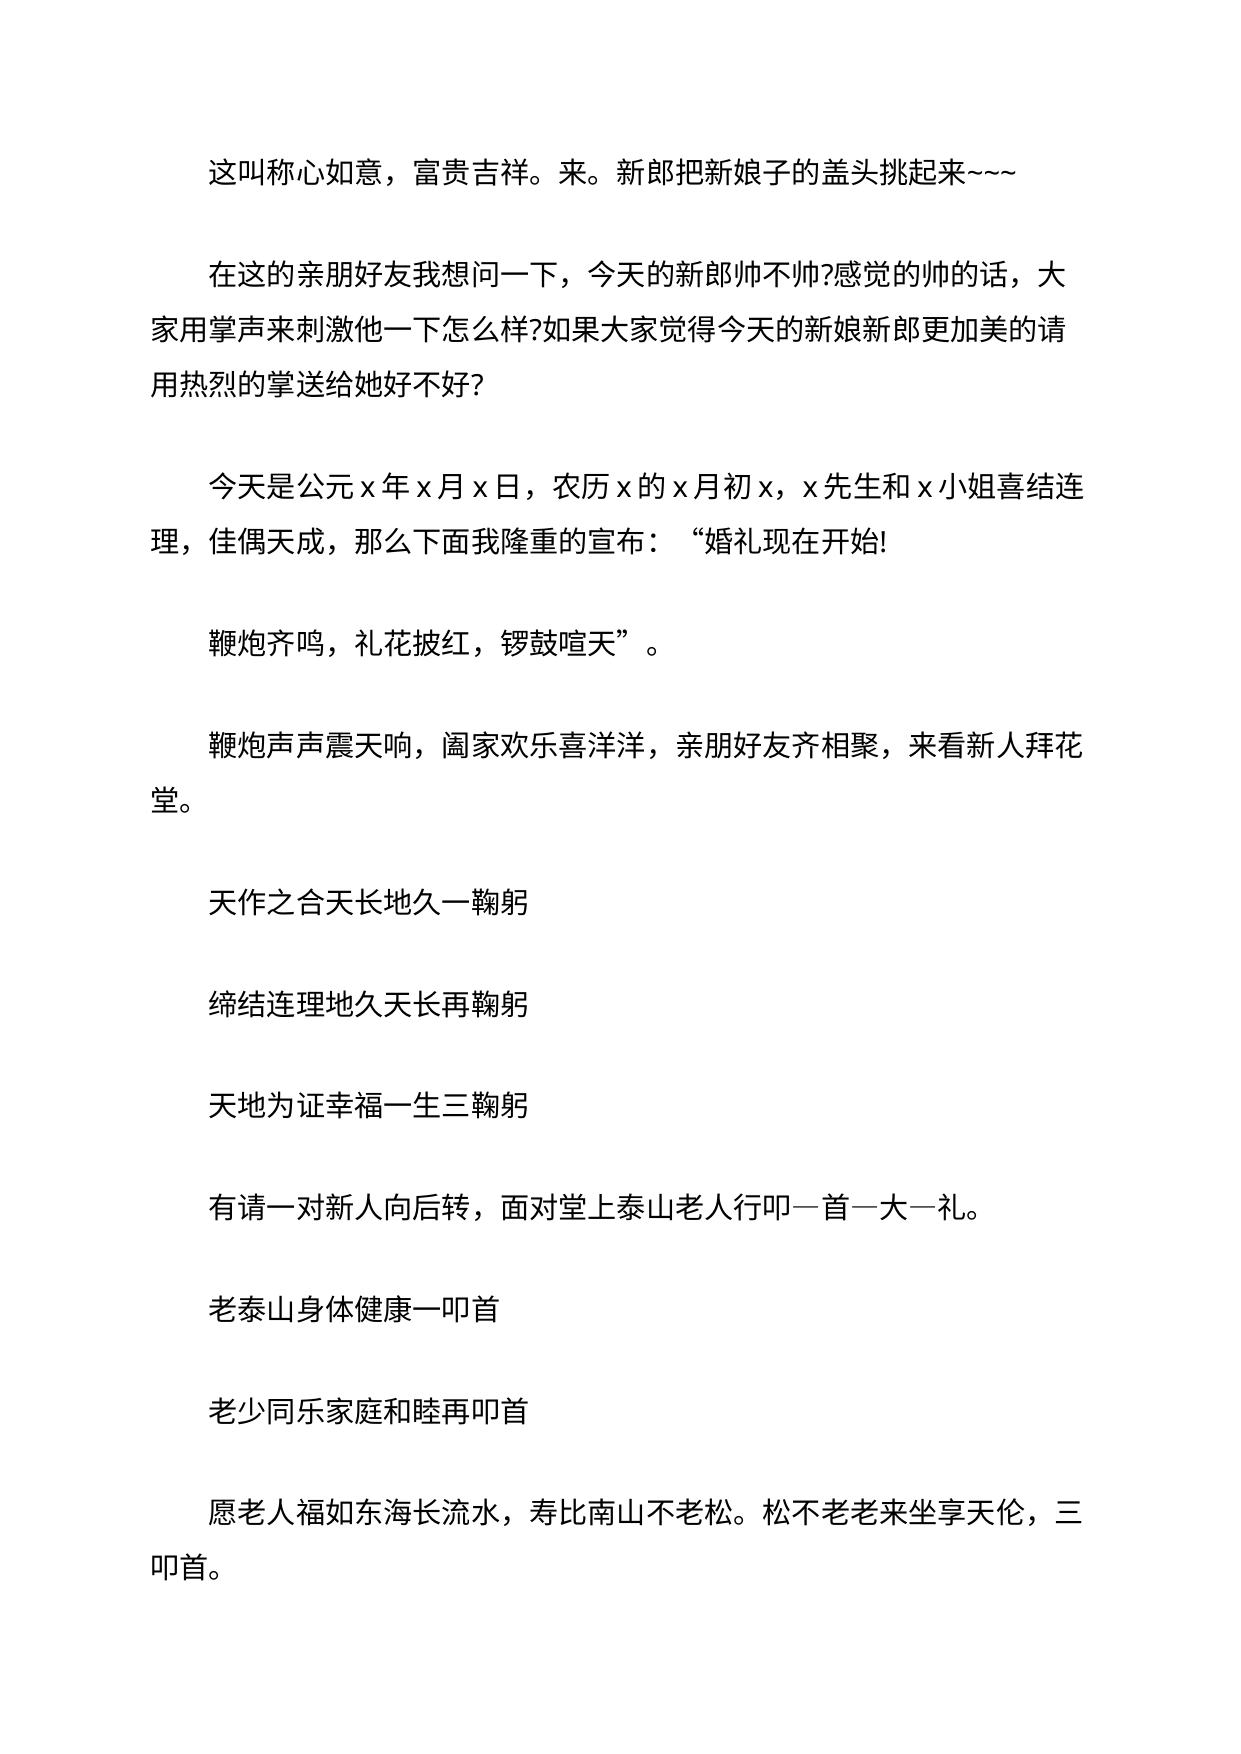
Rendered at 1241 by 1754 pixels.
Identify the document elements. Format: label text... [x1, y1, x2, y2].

text 有请一对新人向后转，面对堂上泰山老人行叩—首—大—礼。 [150, 1185, 1090, 1227]
text 愿老人福如东海长流水，寿比南山不老松。松不老老来坐享天伦，三叩首。 [150, 1490, 1090, 1587]
text 缔结连理地久天长再鞠躬 [150, 981, 1090, 1023]
text 天地为证幸福一生三鞠躬 [150, 1083, 1090, 1125]
text 在这的亲朋好友我想问一下，今天的新郎帅不帅?感觉的帅的话，大家用掌声来刺激他一下怎么样?如果大家觉得今天的新娘新郎更加美的请用热烈的掌送给她好不好? [150, 252, 1090, 404]
text 老泰山身体健康一叩首 [150, 1286, 1090, 1329]
text 老少同乐家庭和睦再叩首 [150, 1388, 1090, 1431]
text 鞭炮齐鸣，礼花披红，锣鼓喧天”。 [150, 621, 1090, 663]
text 今天是公元x年x月x日，农历x的x月初x，x先生和x小姐喜结连理，佳偶天成，那么下面我隆重的宣布：“婚礼现在开始! [150, 464, 1090, 561]
text 天作之合天长地久一鞠躬 [150, 879, 1090, 922]
text 这叫称心如意，富贵吉祥。来。新郎把新娘子的盖头挑起来~~~ [150, 150, 1090, 192]
text 鞭炮声声震天响，阖家欢乐喜洋洋，亲朋好友齐相聚，来看新人拜花堂。 [150, 723, 1090, 820]
